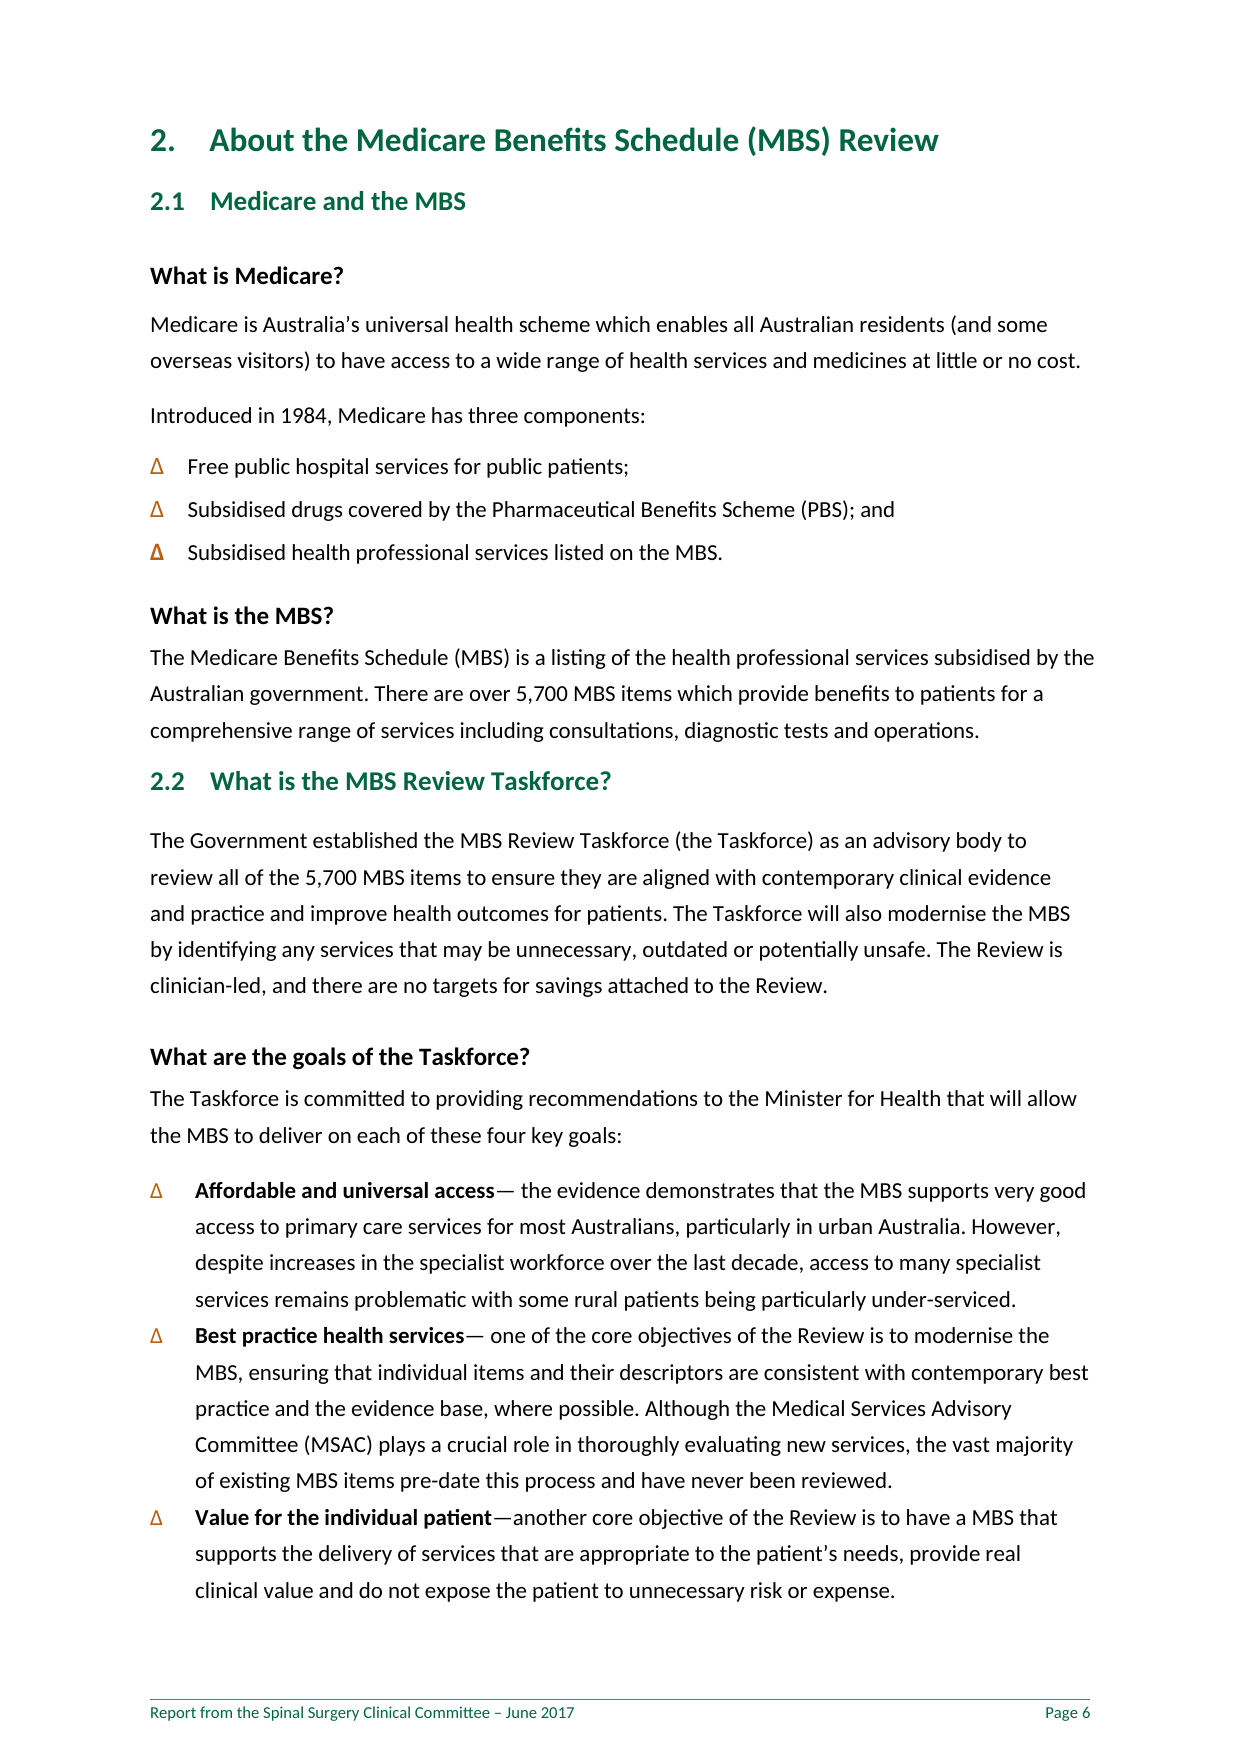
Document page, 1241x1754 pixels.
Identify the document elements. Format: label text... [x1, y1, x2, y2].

text The Taskforce is committed to providing recommendations to the Minister for Health that will allow the MBS to deliver on each of these four key goals: [150, 1084, 1090, 1149]
list Free public hospital services for public patients; [150, 450, 1075, 481]
text Medicare is Australia’s universal health scheme which enables all Australian residents (and some overseas visitors) to have access to a wide range of health services and medicines at little or no cost. [150, 310, 1090, 374]
text What is the MBS? [150, 600, 1090, 631]
text Best practice health services— one of the core objectives of the Review is to modernise the MBS, ensuring that individual items and their descriptors are consistent with contemporary best practice and the evidence base, where possible. Although the Medical Services Advisory Committee (MSAC) plays a crucial role in thoroughly evaluating new services, the vast majority of existing MBS items pre-date this process and have never been reviewed. [150, 1321, 1090, 1495]
text Affordable and universal access— the evidence demonstrates that the MBS supports very good access to primary care services for most Australians, particularly in urban Australia. However, despite increases in the specialist workforce over the last decade, access to many specialist services remains problematic with some rural patients being particularly under-serviced. [150, 1176, 1090, 1313]
text The Medicare Benefits Schedule (MBS) is a listing of the health professional services subsidised by the Australian government. There are over 5,700 MBS items which provide benefits to patients for a comprehensive range of services including consultations, diagnostic tests and operations. [150, 643, 1124, 744]
text Value for the individual patient—another core objective of the Review is to have a MBS that supports the delivery of services that are appropriate to the patient’s needs, provide real clinical value and do not expose the patient to unnecessary risk or expense. [150, 1503, 1090, 1604]
text What are the goals of the Taskforce? [150, 1041, 1090, 1072]
subtitle About the Medicare Benefits Schedule (MBS) Review [150, 119, 1090, 159]
text The Government established the MBS Review Taskforce (the Taskforce) as an advisory body to review all of the 5,700 MBS items to ensure they are aligned with contemporary clinical evidence and practice and improve health outcomes for patients. The Taskforce will also modernise the MBS by identifying any services that may be unnecessary, outdated or potentially unsafe. The Review is clinician-led, and there are no targets for savings attached to the Review. [150, 826, 1090, 1000]
subtitle Medicare and the MBS [150, 184, 1090, 217]
subtitle What is the MBS Review Taskforce? [150, 764, 1090, 798]
text What is Medicare? [150, 261, 1090, 291]
text Introduced in 1984, Medicare has three components: [150, 401, 1090, 429]
list Subsidised health professional services listed on the MBS. [150, 536, 1075, 567]
list Subsidised drugs covered by the Pharmaceutical Benefits Scheme (PBS); and [150, 493, 1075, 524]
